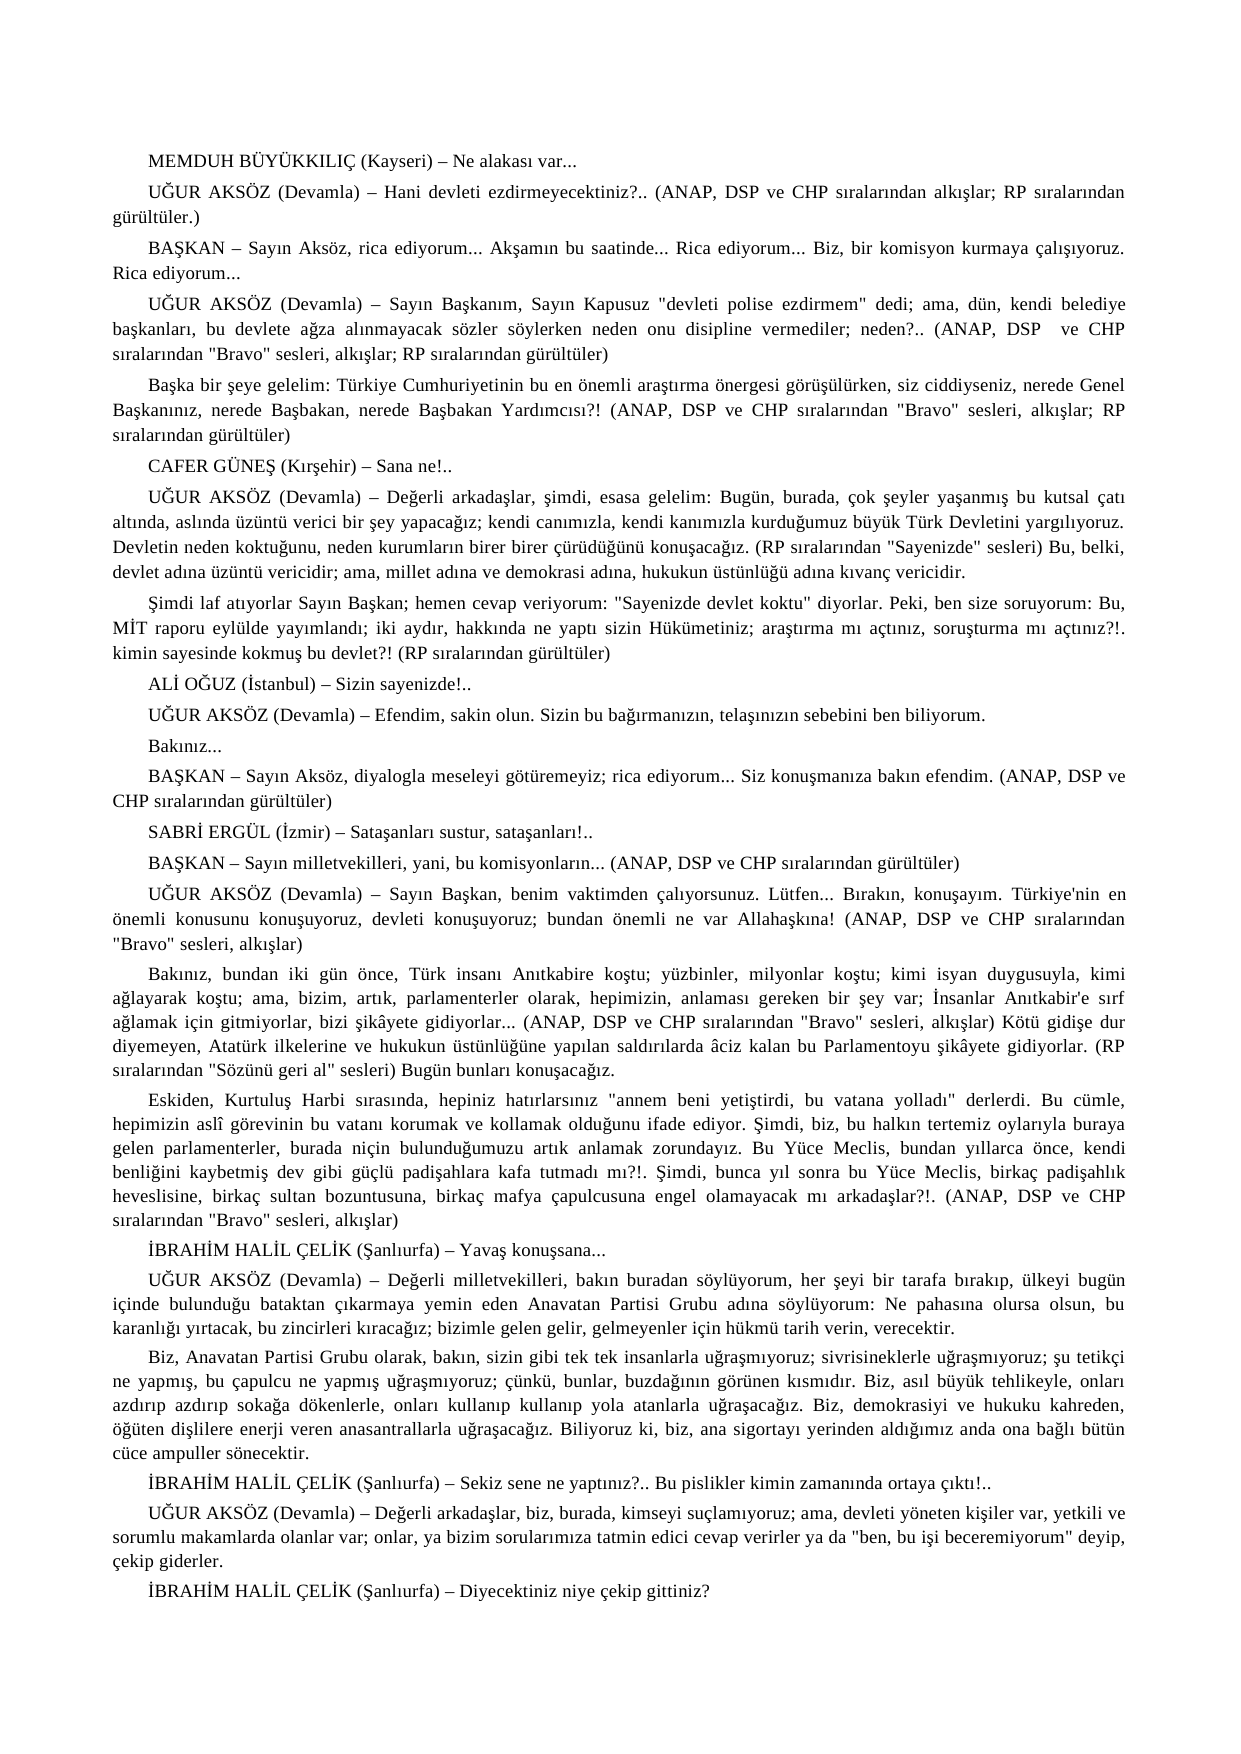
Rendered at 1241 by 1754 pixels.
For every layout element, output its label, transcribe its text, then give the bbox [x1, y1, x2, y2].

text BAŞKAN – Sayın Aksöz, diyalogla meseleyi götüremeyiz; rica ediyorum... Siz konuşmanıza bakın efendim. (ANAP, DSP ve CHP sıralarından gürültüler) [112, 763, 1128, 813]
text SABRİ ERGÜL (İzmir) – Sataşanları sustur, sataşanları!.. [112, 819, 1128, 844]
text İBRAHİM HALİL ÇELİK (Şanlıurfa) – Sekiz sene ne yaptınız?.. Bu pislikler kimin zamanında ortaya çıktı!.. [112, 1471, 1128, 1494]
text UĞUR AKSÖZ (Devamla) – Efendim, sakin olun. Sizin bu bağırmanızın, telaşınızın sebebini ben biliyorum. [112, 701, 1128, 726]
text UĞUR AKSÖZ (Devamla) – Değerli milletvekilleri, bakın buradan söylüyorum, her şeyi bir tarafa bırakıp, ülkeyi bugün içinde bulunduğu bataktan çıkarmaya yemin eden Anavatan Partisi Grubu adına söylüyorum: Ne pahasına olursa olsun, bu karanlığı yırtacak, bu zincirleri kıracağız; bizimle gelen gelir, gelmeyenler için hükmü tarih verin, verecektir. [112, 1267, 1128, 1339]
text UĞUR AKSÖZ (Devamla) – Değerli arkadaşlar, biz, burada, kimseyi suçlamıyoruz; ama, devleti yöneten kişiler var, yetkili ve sorumlu makamlarda olanlar var; onlar, ya bizim sorularımıza tatmin edici cevap verirler ya da "ben, bu işi beceremiyorum" deyip, çekip giderler. [112, 1500, 1128, 1572]
text MEMDUH BÜYÜKKILIÇ (Kayseri) – Ne alakası var... [112, 148, 1128, 173]
text Başka bir şeye gelelim: Türkiye Cumhuriyetinin bu en önemli araştırma önergesi görüşülürken, siz ciddiyseniz, nerede Genel Başkanınız, nerede Başbakan, nerede Başbakan Yardımcısı?! (ANAP, DSP ve CHP sıralarından "Bravo" sesleri, alkışlar; RP sıralarından gürültüler) [112, 371, 1128, 446]
text Eskiden, Kurtuluş Harbi sırasında, hepiniz hatırlarsınız "annem beni yetiştirdi, bu vatana yolladı" derlerdi. Bu cümle, hepimizin aslî görevinin bu vatanı korumak ve kollamak olduğunu ifade ediyor. Şimdi, biz, bu halkın tertemiz oylarıyla buraya gelen parlamenterler, burada niçin bulunduğumuzu artık anlamak zorundayız. Bu Yüce Meclis, bundan yıllarca önce, kendi benliğini kaybetmiş dev gibi güçlü padişahlara kafa tutmadı mı?!. Şimdi, bunca yıl sonra bu Yüce Meclis, birkaç padişahlık heveslisine, birkaç sultan bozuntusuna, birkaç mafya çapulcusuna engel olamayacak mı arkadaşlar?!. (ANAP, DSP ve CHP sıralarından "Bravo" sesleri, alkışlar) [112, 1087, 1128, 1231]
text Şimdi laf atıyorlar Sayın Başkan; hemen cevap veriyorum: "Sayenizde devlet koktu" diyorlar. Peki, ben size soruyorum: Bu, MİT raporu eylülde yayımlandı; iki aydır, hakkında ne yaptı sizin Hükümetiniz; araştırma mı açtınız, soruşturma mı açtınız?!. kimin sayesinde kokmuş bu devlet?! (RP sıralarından gürültüler) [112, 589, 1128, 664]
text Bakınız, bundan iki gün önce, Türk insanı Anıtkabire koştu; yüzbinler, milyonlar koştu; kimi isyan duygusuyla, kimi ağlayarak koştu; ama, bizim, artık, parlamenterler olarak, hepimizin, anlaması gereken bir şey var; İnsanlar Anıtkabir'e sırf ağlamak için gitmiyorlar, bizi şikâyete gidiyorlar... (ANAP, DSP ve CHP sıralarından "Bravo" sesleri, alkışlar) Kötü gidişe dur diyemeyen, Atatürk ilkelerine ve hukukun üstünlüğüne yapılan saldırılarda âciz kalan bu Parlamentoyu şikâyete gidiyorlar. (RP sıralarından "Sözünü geri al" sesleri) Bugün bunları konuşacağız. [112, 962, 1128, 1081]
text UĞUR AKSÖZ (Devamla) – Sayın Başkan, benim vaktimden çalıyorsunuz. Lütfen... Bırakın, konuşayım. Türkiye'nin en önemli konusunu konuşuyoruz, devleti konuşuyoruz; bundan önemli ne var Allahaşkına! (ANAP, DSP ve CHP sıralarından "Bravo" sesleri, alkışlar) [112, 881, 1128, 956]
text BAŞKAN – Sayın milletvekilleri, yani, bu komisyonların... (ANAP, DSP ve CHP sıralarından gürültüler) [112, 850, 1128, 875]
text CAFER GÜNEŞ (Kırşehir) – Sana ne!.. [112, 452, 1128, 477]
text İBRAHİM HALİL ÇELİK (Şanlıurfa) – Diyecektiniz niye çekip gittiniz? [112, 1578, 1128, 1602]
text UĞUR AKSÖZ (Devamla) – Hani devleti ezdirmeyecektiniz?.. (ANAP, DSP ve CHP sıralarından alkışlar; RP sıralarından gürültüler.) [112, 178, 1128, 228]
text ALİ OĞUZ (İstanbul) – Sizin sayenizde!.. [112, 670, 1128, 695]
text BAŞKAN – Sayın Aksöz, rica ediyorum... Akşamın bu saatinde... Rica ediyorum... Biz, bir komisyon kurmaya çalışıyoruz. Rica ediyorum... [112, 234, 1128, 284]
text Bakınız... [112, 732, 1128, 757]
text UĞUR AKSÖZ (Devamla) – Sayın Başkanım, Sayın Kapusuz "devleti polise ezdirmem" dedi; ama, dün, kendi belediye başkanları, bu devlete ağza alınmayacak sözler söylerken neden onu disipline vermediler; neden?.. (ANAP, DSP ve CHP sıralarından "Bravo" sesleri, alkışlar; RP sıralarından gürültüler) [112, 290, 1128, 365]
text Biz, Anavatan Partisi Grubu olarak, bakın, sizin gibi tek tek insanlarla uğraşmıyoruz; sivrisineklerle uğraşmıyoruz; şu tetikçi ne yapmış, bu çapulcu ne yapmış uğraşmıyoruz; çünkü, bunlar, buzdağının görünen kısmıdır. Biz, asıl büyük tehlikeyle, onları azdırıp azdırıp sokağa dökenlerle, onları kullanıp kullanıp yola atanlarla uğraşacağız. Biz, demokrasiyi ve hukuku kahreden, öğüten dişlilere enerji veren anasantrallarla uğraşacağız. Biliyoruz ki, biz, ana sigortayı yerinden aldığımız anda ona bağlı bütün cüce ampuller sönecektir. [112, 1345, 1128, 1464]
text İBRAHİM HALİL ÇELİK (Şanlıurfa) – Yavaş konuşsana... [112, 1237, 1128, 1261]
text UĞUR AKSÖZ (Devamla) – Değerli arkadaşlar, şimdi, esasa gelelim: Bugün, burada, çok şeyler yaşanmış bu kutsal çatı altında, aslında üzüntü verici bir şey yapacağız; kendi canımızla, kendi kanımızla kurduğumuz büyük Türk Devletini yargılıyoruz. Devletin neden koktuğunu, neden kurumların birer birer çürüdüğünü konuşacağız. (RP sıralarından "Sayenizde" sesleri) Bu, belki, devlet adına üzüntü vericidir; ama, millet adına ve demokrasi adına, hukukun üstünlüğü adına kıvanç vericidir. [112, 483, 1128, 583]
